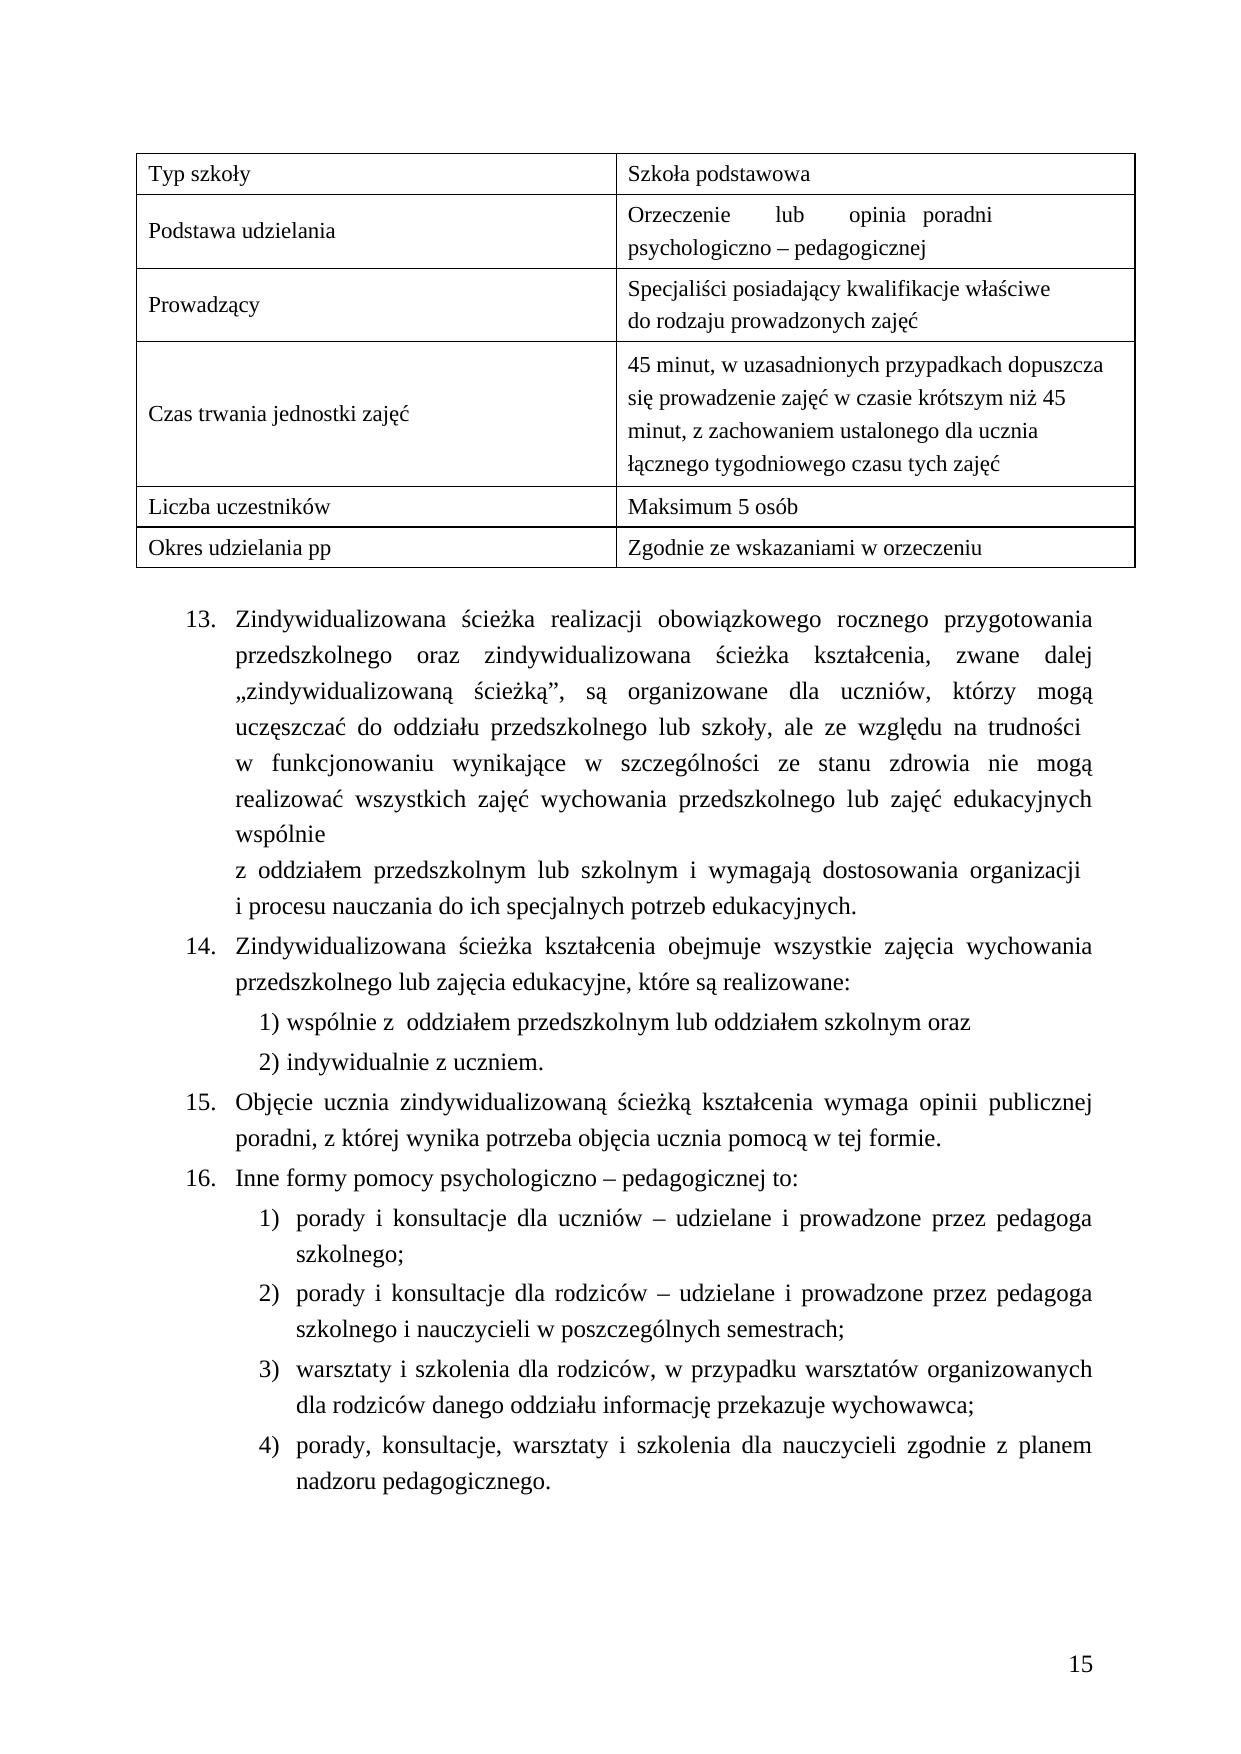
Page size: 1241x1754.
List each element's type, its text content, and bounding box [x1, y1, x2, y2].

table_cell Prowadzący [137, 269, 616, 341]
table_cell Maksimum 5 osób [617, 487, 1134, 526]
table_cell Podstawa udzielania [137, 195, 616, 267]
list warsztaty i szkolenia dla rodziców, w przypadku warsztatów organizowanych dla rodziców danego oddziału informację przekazuje wychowawca; [258, 1354, 1093, 1419]
list Inne formy pomocy psychologiczno – pedagogicznej to: [185, 1163, 1093, 1192]
text 2) indywidualnie z uczniem. [258, 1047, 1009, 1076]
table_cell Orzeczenie lub opinia poradni psychologiczno – pedagogicznej [617, 195, 1134, 267]
table_cell Szkoła podstawowa [617, 154, 1134, 194]
text 1) wspólnie z oddziałem przedszkolnym lub oddziałem szkolnym oraz [258, 1007, 1009, 1036]
table_cell Typ szkoły [137, 154, 616, 194]
table_cell Specjaliści posiadający kwalifikacje właściwe do rodzaju prowadzonych zajęć [617, 269, 1134, 341]
list porady i konsultacje dla uczniów – udzielane i prowadzone przez pedagoga szkolnego; [258, 1203, 1093, 1267]
table_cell Czas trwania jednostki zajęć [137, 342, 616, 486]
list Zindywidualizowana ścieżka realizacji obowiązkowego rocznego przygotowania przedszkolnego oraz zindywidualizowana ścieżka kształcenia, zwane dalej „zindywidualizowaną ścieżką”, są organizowane dla uczniów, którzy mogą uczęszczać do oddziału przedszkolnego lub szkoły, ale ze względu na trudności w funkcjonowaniu wynikające w szczególności ze stanu zdrowia nie mogą realizować wszystkich zajęć wychowania przedszkolnego lub zajęć edukacyjnych wspólnie z oddziałem przedszkolnym lub szkolnym i wymagają dostosowania organizacji i procesu nauczania do ich specjalnych potrzeb edukacyjnych. [185, 604, 1093, 920]
table_cell Okres udzielania pp [137, 528, 616, 567]
list Objęcie ucznia zindywidualizowaną ścieżką kształcenia wymaga opinii publicznej poradni, z której wynika potrzeba objęcia ucznia pomocą w tej formie. [185, 1087, 1093, 1152]
table_cell Liczba uczestników [137, 487, 616, 526]
table_cell 45 minut, w uzasadnionych przypadkach dopuszcza się prowadzenie zajęć w czasie krótszym niż 45 minut, z zachowaniem ustalonego dla ucznia łącznego tygodniowego czasu tych zajęć [617, 342, 1134, 486]
list Zindywidualizowana ścieżka kształcenia obejmuje wszystkie zajęcia wychowania przedszkolnego lub zajęcia edukacyjne, które są realizowane: [185, 931, 1093, 996]
list porady, konsultacje, warsztaty i szkolenia dla nauczycieli zgodnie z planem nadzoru pedagogicznego. [258, 1430, 1093, 1495]
list porady i konsultacje dla rodziców – udzielane i prowadzone przez pedagoga szkolnego i nauczycieli w poszczególnych semestrach; [258, 1278, 1093, 1343]
table_cell Zgodnie ze wskazaniami w orzeczeniu [617, 528, 1134, 567]
